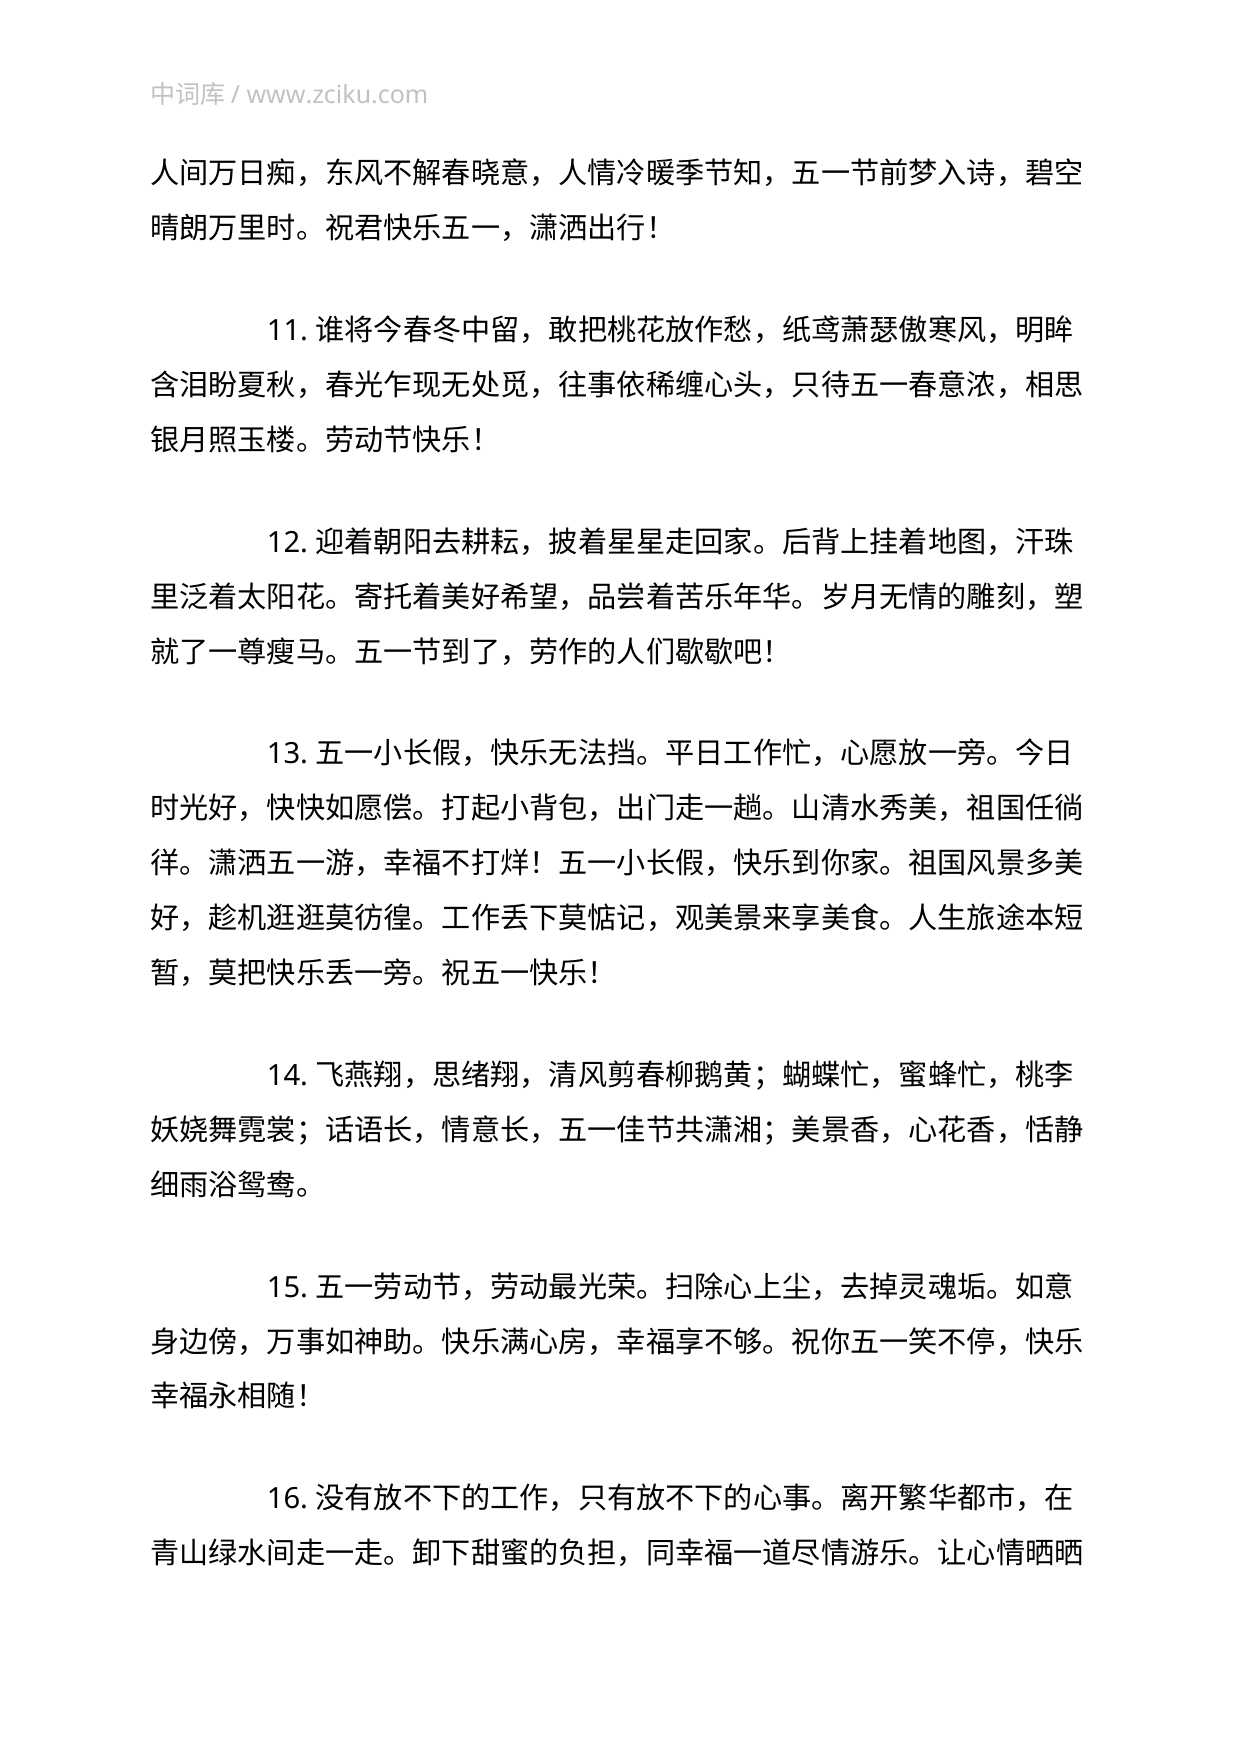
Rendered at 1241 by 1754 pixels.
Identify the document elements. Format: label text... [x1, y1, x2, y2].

text 12. 迎着朝阳去耕耘，披着星星走回家。后背上挂着地图，汗珠里泛着太阳花。寄托着美好希望，品尝着苦乐年华。岁月无情的雕刻，塑就了一尊瘦马。五一节到了，劳作的人们歇歇吧！ [150, 518, 1090, 671]
text 13. 五一小长假，快乐无法挡。平日工作忙，心愿放一旁。今日时光好，快快如愿偿。打起小背包，出门走一趟。山清水秀美，祖国任徜徉。潇洒五一游，幸福不打烊！五一小长假，快乐到你家。祖国风景多美好，趁机逛逛莫彷徨。工作丢下莫惦记，观美景来享美食。人生旅途本短暂，莫把快乐丢一旁。祝五一快乐！ [150, 730, 1090, 992]
text 15. 五一劳动节，劳动最光荣。扫除心上尘，去掉灵魂垢。如意身边傍，万事如神助。快乐满心房，幸福享不够。祝你五一笑不停，快乐幸福永相随！ [150, 1263, 1090, 1415]
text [150, 150, 1090, 247]
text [150, 1475, 1090, 1572]
text 11. 谁将今春冬中留，敢把桃花放作愁，纸鸢萧瑟傲寒风，明眸含泪盼夏秋，春光乍现无处觅，往事依稀缠心头，只待五一春意浓，相思银月照玉楼。劳动节快乐！ [150, 307, 1090, 459]
text 14. 飞燕翔，思绪翔，清风剪春柳鹅黄；蝴蝶忙，蜜蜂忙，桃李妖娆舞霓裳；话语长，情意长，五一佳节共潇湘；美景香，心花香，恬静细雨浴鸳鸯。 [150, 1051, 1090, 1204]
